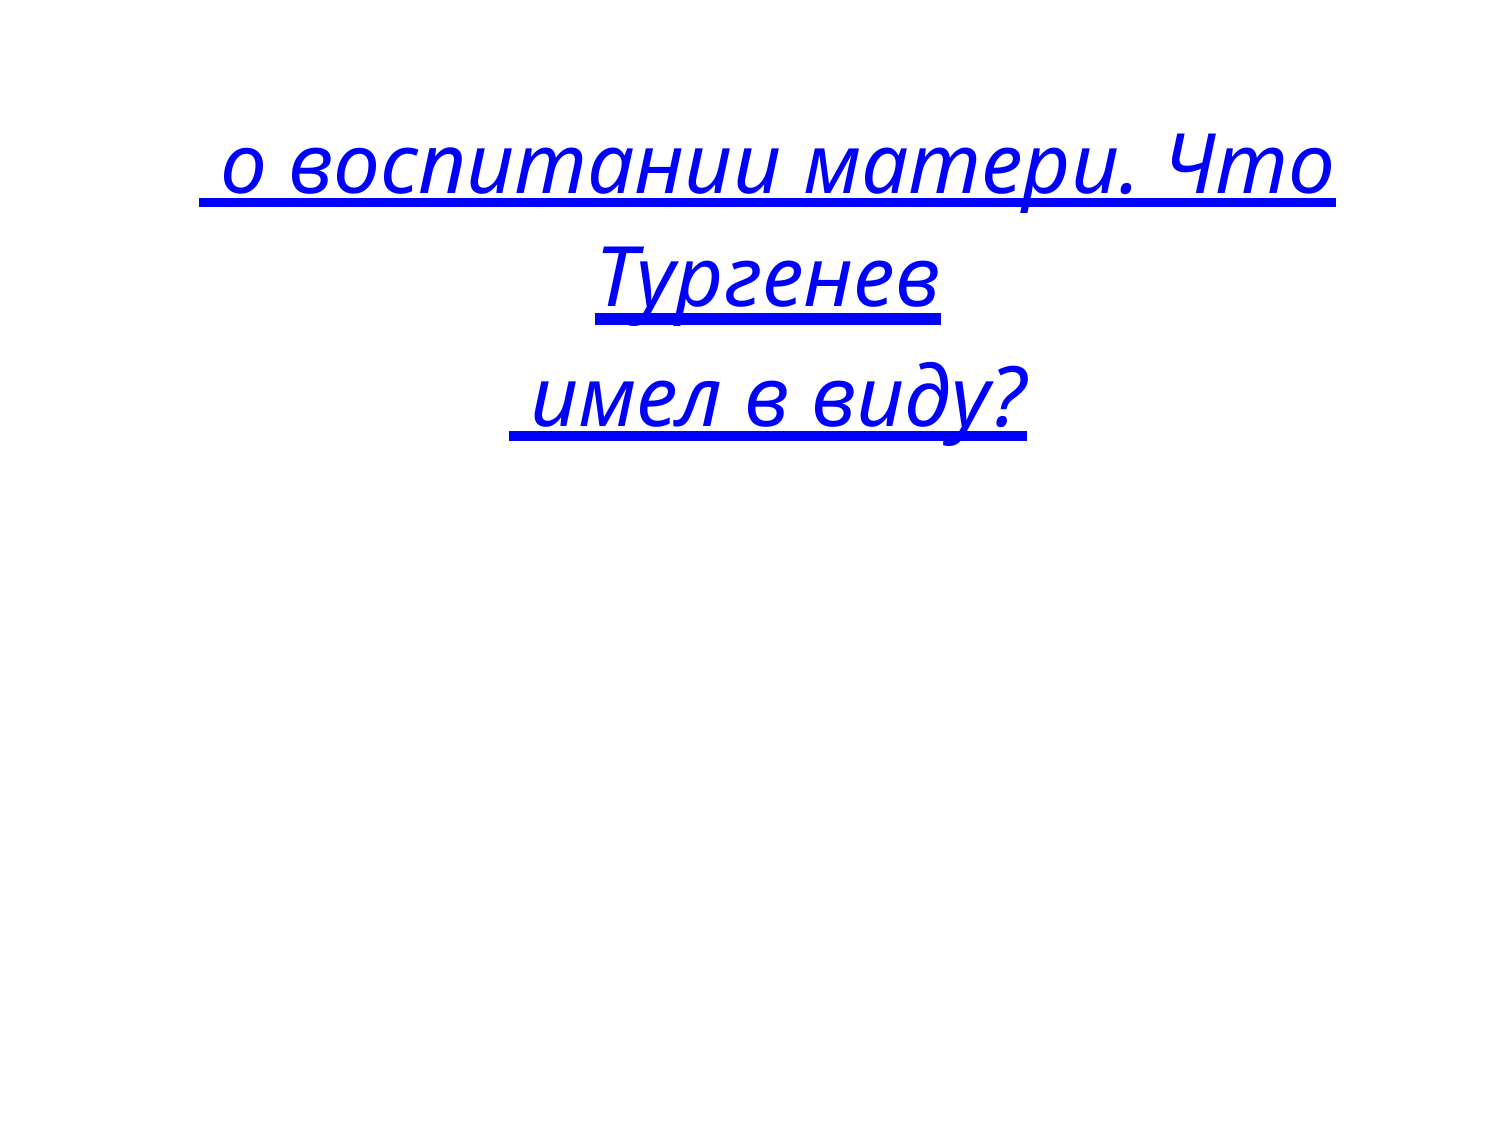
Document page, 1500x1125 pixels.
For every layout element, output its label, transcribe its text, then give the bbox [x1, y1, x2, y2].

text о воспитании матери. Что Тургенев [35, 104, 1500, 331]
text имел в виду? [36, 338, 1500, 451]
